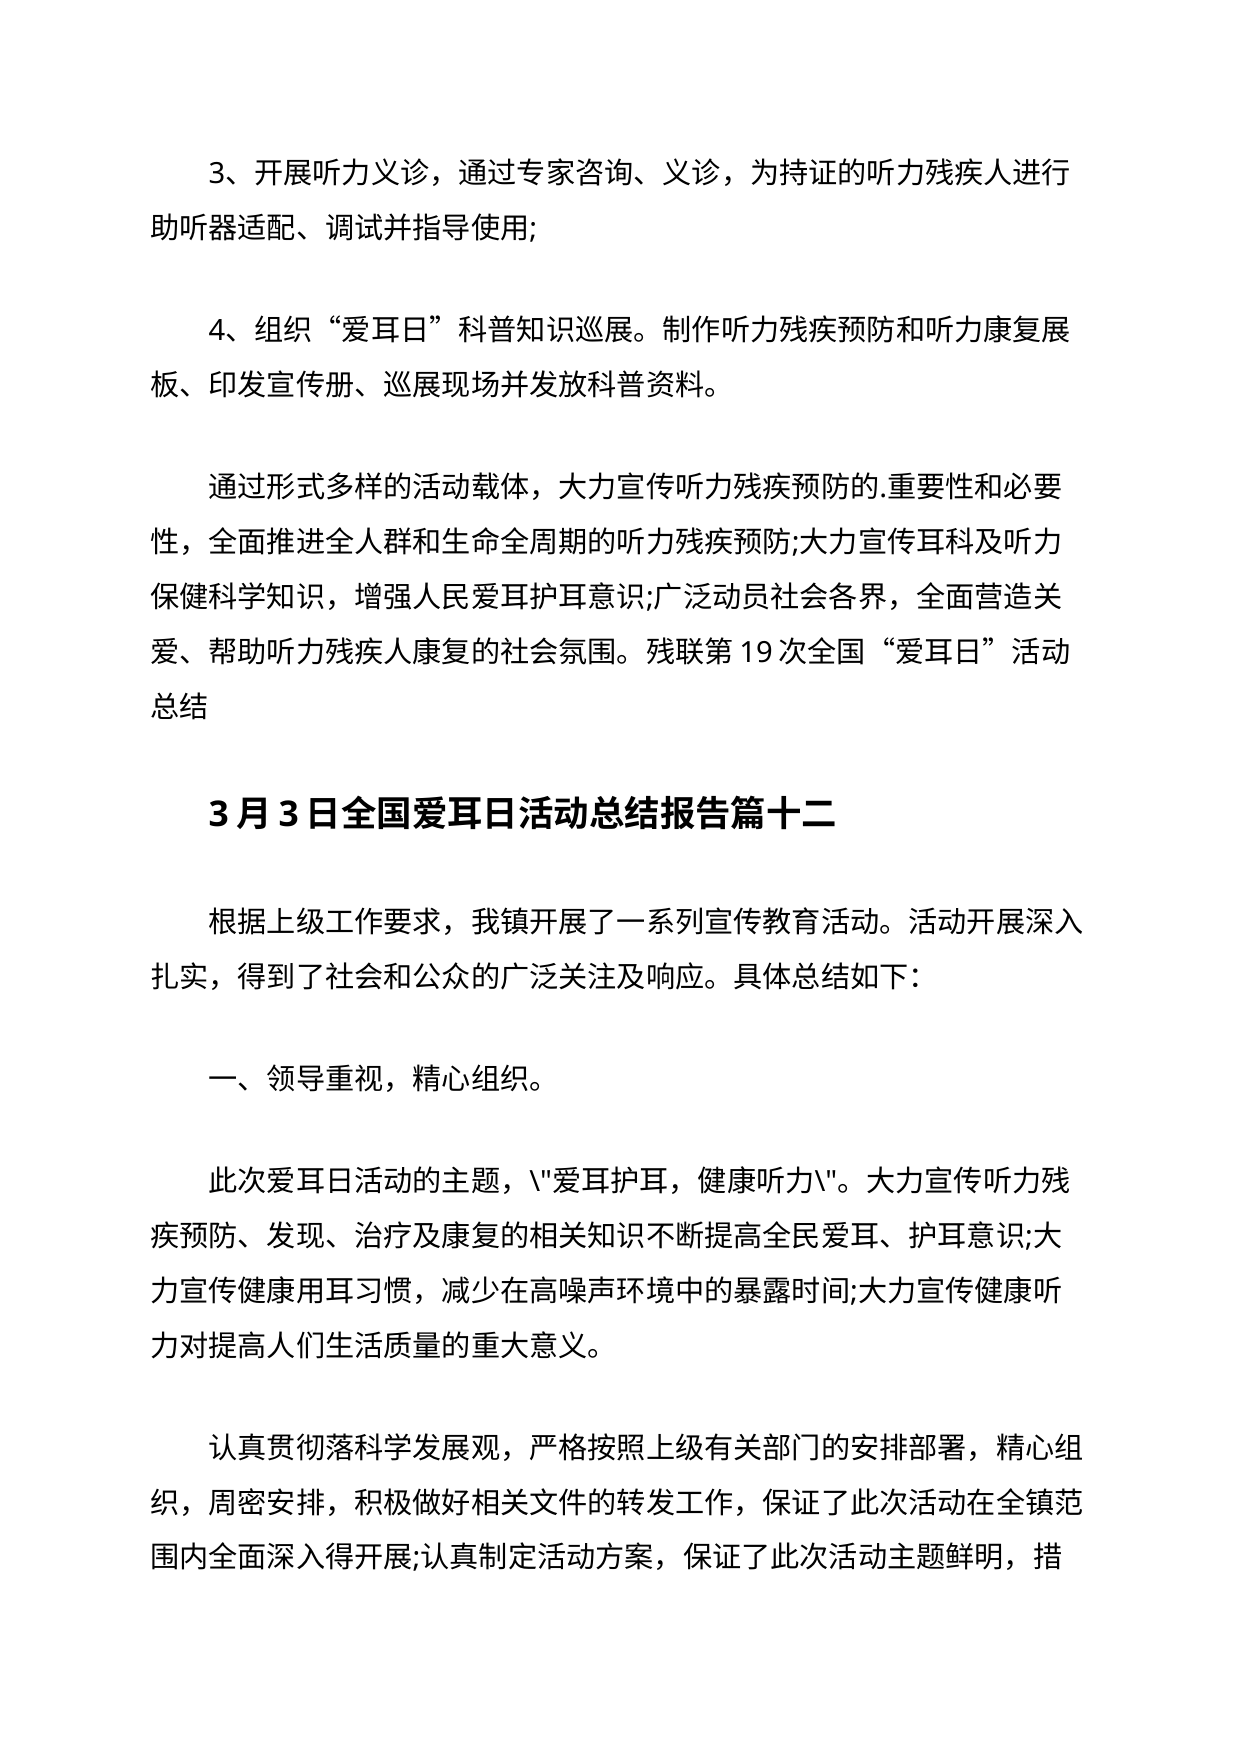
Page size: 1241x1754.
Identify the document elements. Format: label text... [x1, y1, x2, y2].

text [150, 1424, 1090, 1576]
text 一、领导重视，精心组织。 [150, 1056, 1090, 1098]
text 通过形式多样的活动载体，大力宣传听力残疾预防的.重要性和必要性，全面推进全人群和生命全周期的听力残疾预防;大力宣传耳科及听力保健科学知识，增强人民爱耳护耳意识;广泛动员社会各界，全面营造关爱、帮助听力残疾人康复的社会氛围。残联第19次全国“爱耳日”活动总结 [150, 464, 1090, 726]
text 3、开展听力义诊，通过专家咨询、义诊，为持证的听力残疾人进行助听器适配、调试并指导使用; [150, 150, 1090, 247]
text 此次爱耳日活动的主题，\"爱耳护耳，健康听力\"。大力宣传听力残疾预防、发现、治疗及康复的相关知识不断提高全民爱耳、护耳意识;大力宣传健康用耳习惯，减少在高噪声环境中的暴露时间;大力宣传健康听力对提高人们生活质量的重大意义。 [150, 1157, 1090, 1365]
text 根据上级工作要求，我镇开展了一系列宣传教育活动。活动开展深入扎实，得到了社会和公众的广泛关注及响应。具体总结如下： [150, 899, 1090, 996]
text 4、组织“爱耳日”科普知识巡展。制作听力残疾预防和听力康复展板、印发宣传册、巡展现场并发放科普资料。 [150, 307, 1090, 404]
text 3月3日全国爱耳日活动总结报告篇十二 [150, 786, 1090, 837]
